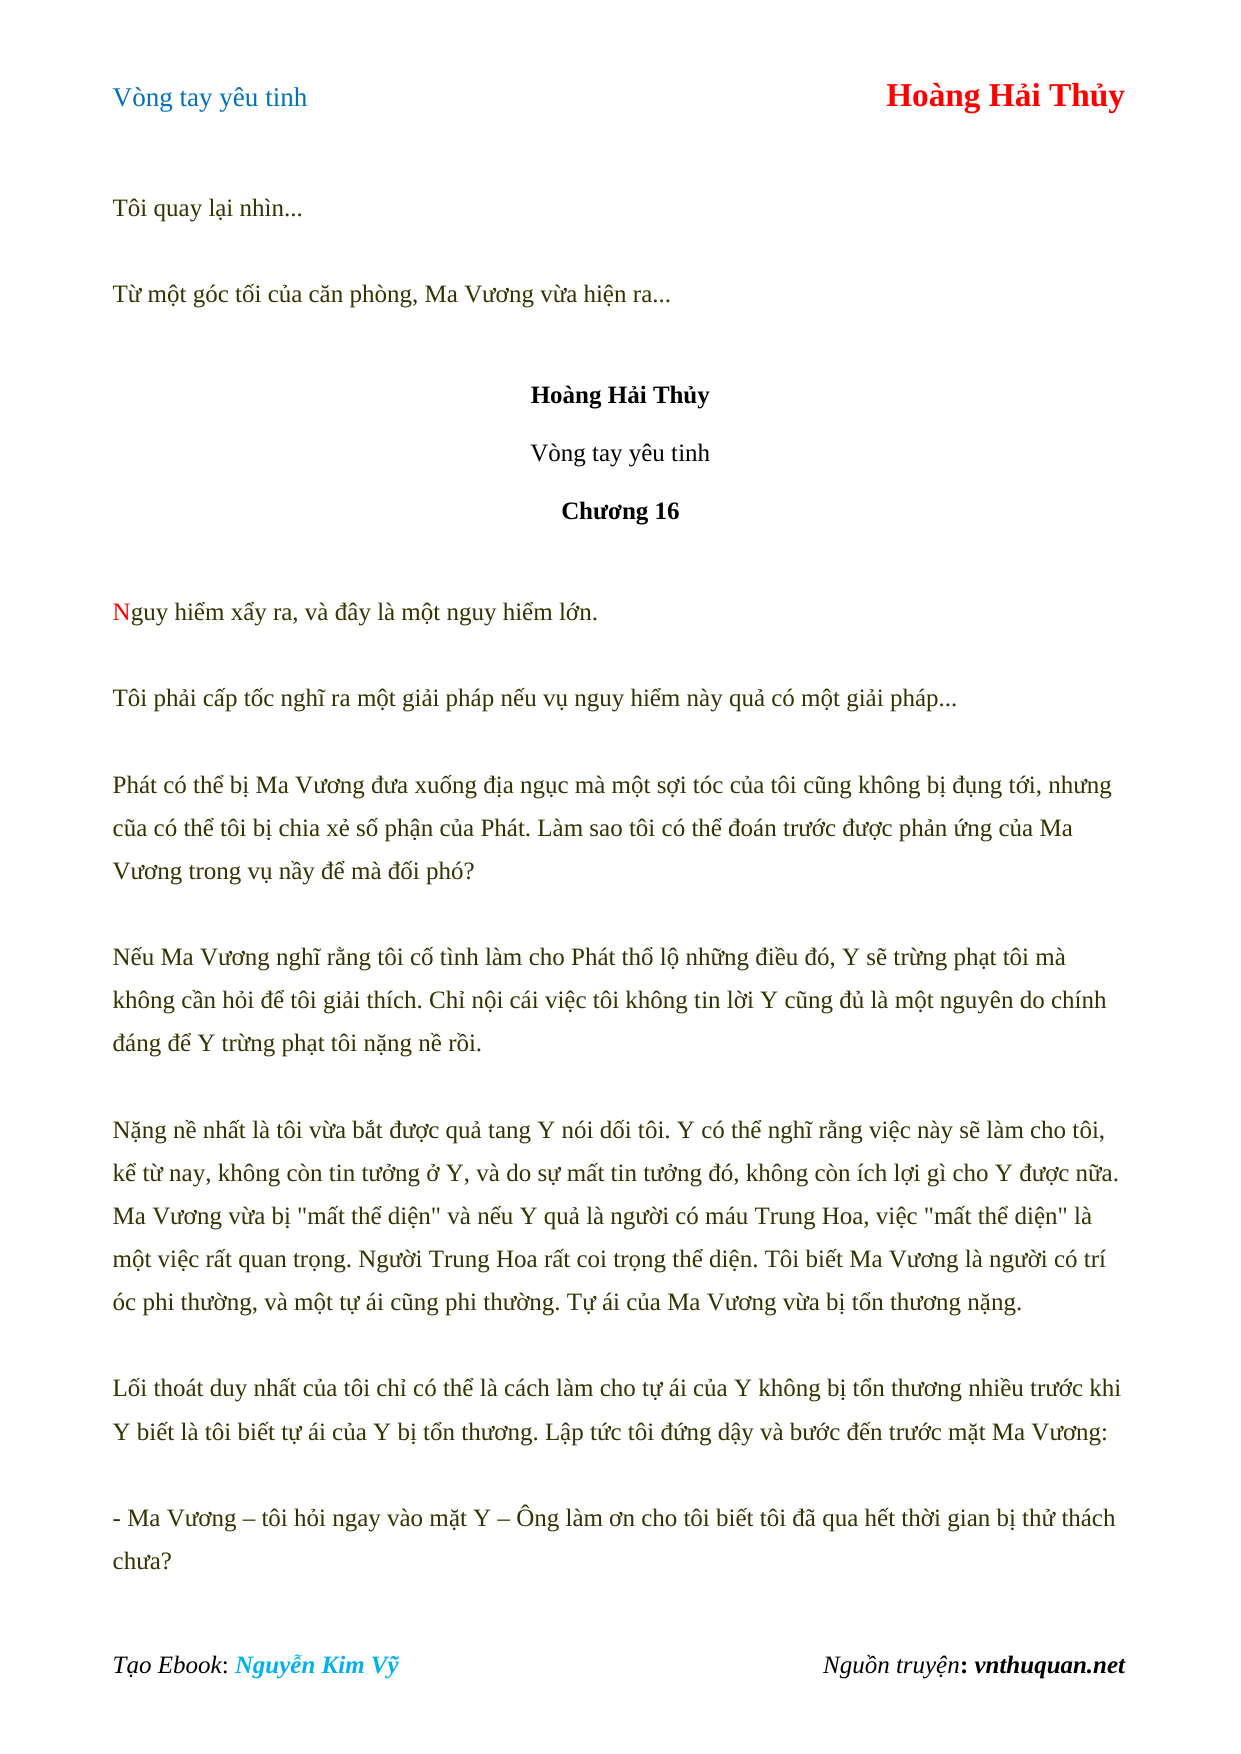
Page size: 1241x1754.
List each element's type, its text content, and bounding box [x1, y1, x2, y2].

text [112, 554, 1128, 1575]
text Vòng tay yêu tinh [112, 438, 1128, 467]
text Hoàng Hải Thủy [112, 380, 1128, 409]
text Chương 16 [112, 496, 1128, 525]
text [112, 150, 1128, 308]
